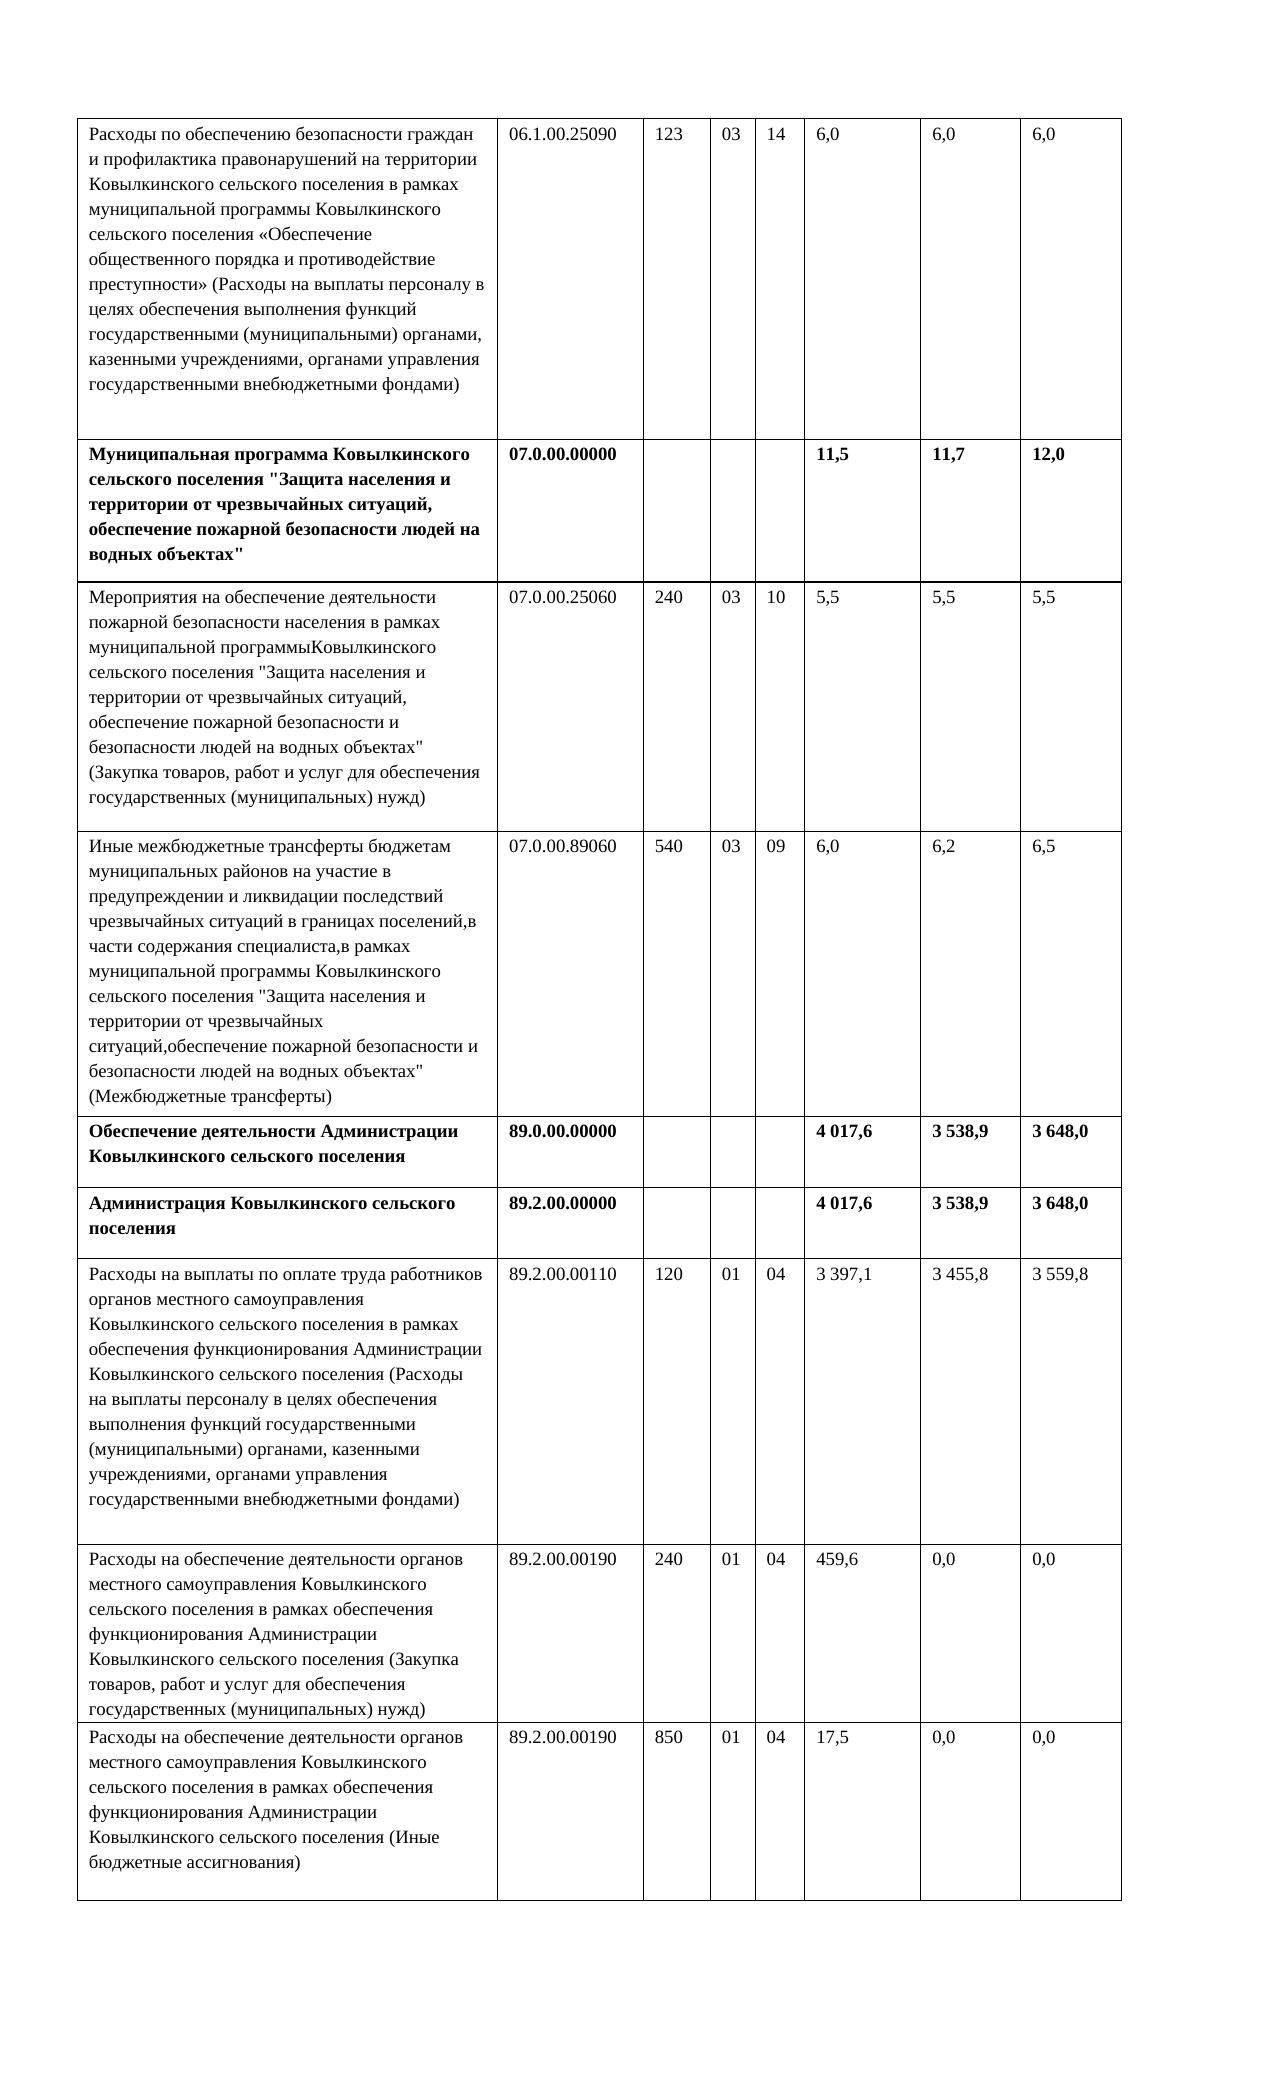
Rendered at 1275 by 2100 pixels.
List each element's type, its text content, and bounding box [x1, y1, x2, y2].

table_cell 04 [756, 1545, 804, 1722]
table_cell 89.2.00.00190 [498, 1545, 643, 1722]
table_cell Мероприятия на обеспечение деятельности пожарной безопасности населения в рамках муниципальной программыКовылкинского сельского поселения "Защита населения и территории от чрезвычайных ситуаций, обеспечение пожарной безопасности и безопасности людей на водных объектах" (Закупка товаров, работ и услуг для обеспечения государственных (муниципальных) нужд) [78, 583, 497, 831]
table_cell 07.0.00.00000 [498, 440, 643, 581]
table_cell 06.1.00.25090 [498, 119, 643, 439]
table_cell 89.2.00.00000 [498, 1188, 643, 1258]
table_cell 459,6 [805, 1545, 920, 1722]
table_cell Муниципальная программа Ковылкинского сельского поселения "Защита населения и территории от чрезвычайных ситуаций, обеспечение пожарной безопасности людей на водных объектах" [78, 440, 497, 581]
table_cell [711, 1117, 755, 1187]
table_cell 6,5 [1021, 832, 1121, 1116]
table_cell 04 [756, 1259, 804, 1543]
table_cell 14 [756, 119, 804, 439]
table_cell 11,5 [805, 440, 920, 581]
table_cell 01 [711, 1723, 755, 1900]
table_cell 03 [711, 119, 755, 439]
table_cell 3 559,8 [1021, 1259, 1121, 1543]
table_cell 89.2.00.00110 [498, 1259, 643, 1543]
table_cell 3 538,9 [921, 1188, 1020, 1258]
table_cell 4 017,6 [805, 1188, 920, 1258]
table_cell Расходы по обеспечению безопасности граждан и профилактика правонарушений на территории Ковылкинского сельского поселения в рамках муниципальной программы Ковылкинского сельского поселения «Обеспечение общественного порядка и противодействие преступности» (Расходы на выплаты персоналу в целях обеспечения выполнения функций государственными (муниципальными) органами, казенными учреждениями, органами управления государственными внебюджетными фондами) [78, 119, 497, 439]
table_cell 0,0 [1021, 1545, 1121, 1722]
table_cell 3 455,8 [921, 1259, 1020, 1543]
table_cell 07.0.00.89060 [498, 832, 643, 1116]
table_cell 540 [644, 832, 710, 1116]
table_cell 3 648,0 [1021, 1188, 1121, 1258]
table_cell 120 [644, 1259, 710, 1543]
table_cell 5,5 [805, 583, 920, 831]
table_cell 6,0 [805, 119, 920, 439]
table_cell Администрация Ковылкинского сельского поселения [78, 1188, 497, 1258]
table_cell 0,0 [921, 1545, 1020, 1722]
table_cell 3 648,0 [1021, 1117, 1121, 1187]
table_cell 240 [644, 1545, 710, 1722]
table_cell Обеспечение деятельности Администрации Ковылкинского сельского поселения [78, 1117, 497, 1187]
table_cell 5,5 [921, 583, 1020, 831]
table_cell 10 [756, 583, 804, 831]
table_cell 850 [644, 1723, 710, 1900]
table_cell 5,5 [1021, 583, 1121, 831]
table_cell 6,2 [921, 832, 1020, 1116]
table_cell Иные межбюджетные трансферты бюджетам муниципальных районов на участие в предупреждении и ликвидации последствий чрезвычайных ситуаций в границах поселений,в части содержания специалиста,в рамках муниципальной программы Ковылкинского сельского поселения "Защита населения и территории от чрезвычайных ситуаций,обеспечение пожарной безопасности и безопасности людей на водных объектах" (Межбюджетные трансферты) [78, 832, 497, 1116]
table_cell [756, 440, 804, 581]
table_cell 3 397,1 [805, 1259, 920, 1543]
table_cell Расходы на обеспечение деятельности органов местного самоуправления Ковылкинского сельского поселения в рамках обеспечения функционирования Администрации Ковылкинского сельского поселения (Иные бюджетные ассигнования) [78, 1723, 497, 1900]
table_cell 17,5 [805, 1723, 920, 1900]
table_cell [644, 1117, 710, 1187]
table_cell [644, 440, 710, 581]
table_cell 6,0 [805, 832, 920, 1116]
table_cell 12,0 [1021, 440, 1121, 581]
table_cell 89.2.00.00190 [498, 1723, 643, 1900]
table_cell 3 538,9 [921, 1117, 1020, 1187]
table_cell 123 [644, 119, 710, 439]
table_cell Расходы на обеспечение деятельности органов местного самоуправления Ковылкинского сельского поселения в рамках обеспечения функционирования Администрации Ковылкинского сельского поселения (Закупка товаров, работ и услуг для обеспечения государственных (муниципальных) нужд) [78, 1545, 497, 1722]
table_cell 03 [711, 583, 755, 831]
table_cell [756, 1117, 804, 1187]
table_cell 09 [756, 832, 804, 1116]
table_cell 07.0.00.25060 [498, 583, 643, 831]
table_cell [756, 1188, 804, 1258]
table_cell 01 [711, 1259, 755, 1543]
table_cell 240 [644, 583, 710, 831]
table_cell [711, 1188, 755, 1258]
table_cell 4 017,6 [805, 1117, 920, 1187]
table_cell [644, 1188, 710, 1258]
table_cell 11,7 [921, 440, 1020, 581]
table_cell 6,0 [921, 119, 1020, 439]
table_cell 03 [711, 832, 755, 1116]
table_cell 0,0 [1021, 1723, 1121, 1900]
table_cell Расходы на выплаты по оплате труда работников органов местного самоуправления Ковылкинского сельского поселения в рамках обеспечения функционирования Администрации Ковылкинского сельского поселения (Расходы на выплаты персоналу в целях обеспечения выполнения функций государственными (муниципальными) органами, казенными учреждениями, органами управления государственными внебюджетными фондами) [78, 1259, 497, 1543]
table_cell 89.0.00.00000 [498, 1117, 643, 1187]
table_cell 01 [711, 1545, 755, 1722]
table_cell 6,0 [1021, 119, 1121, 439]
table_cell [711, 440, 755, 581]
table_cell 0,0 [921, 1723, 1020, 1900]
table_cell 04 [756, 1723, 804, 1900]
